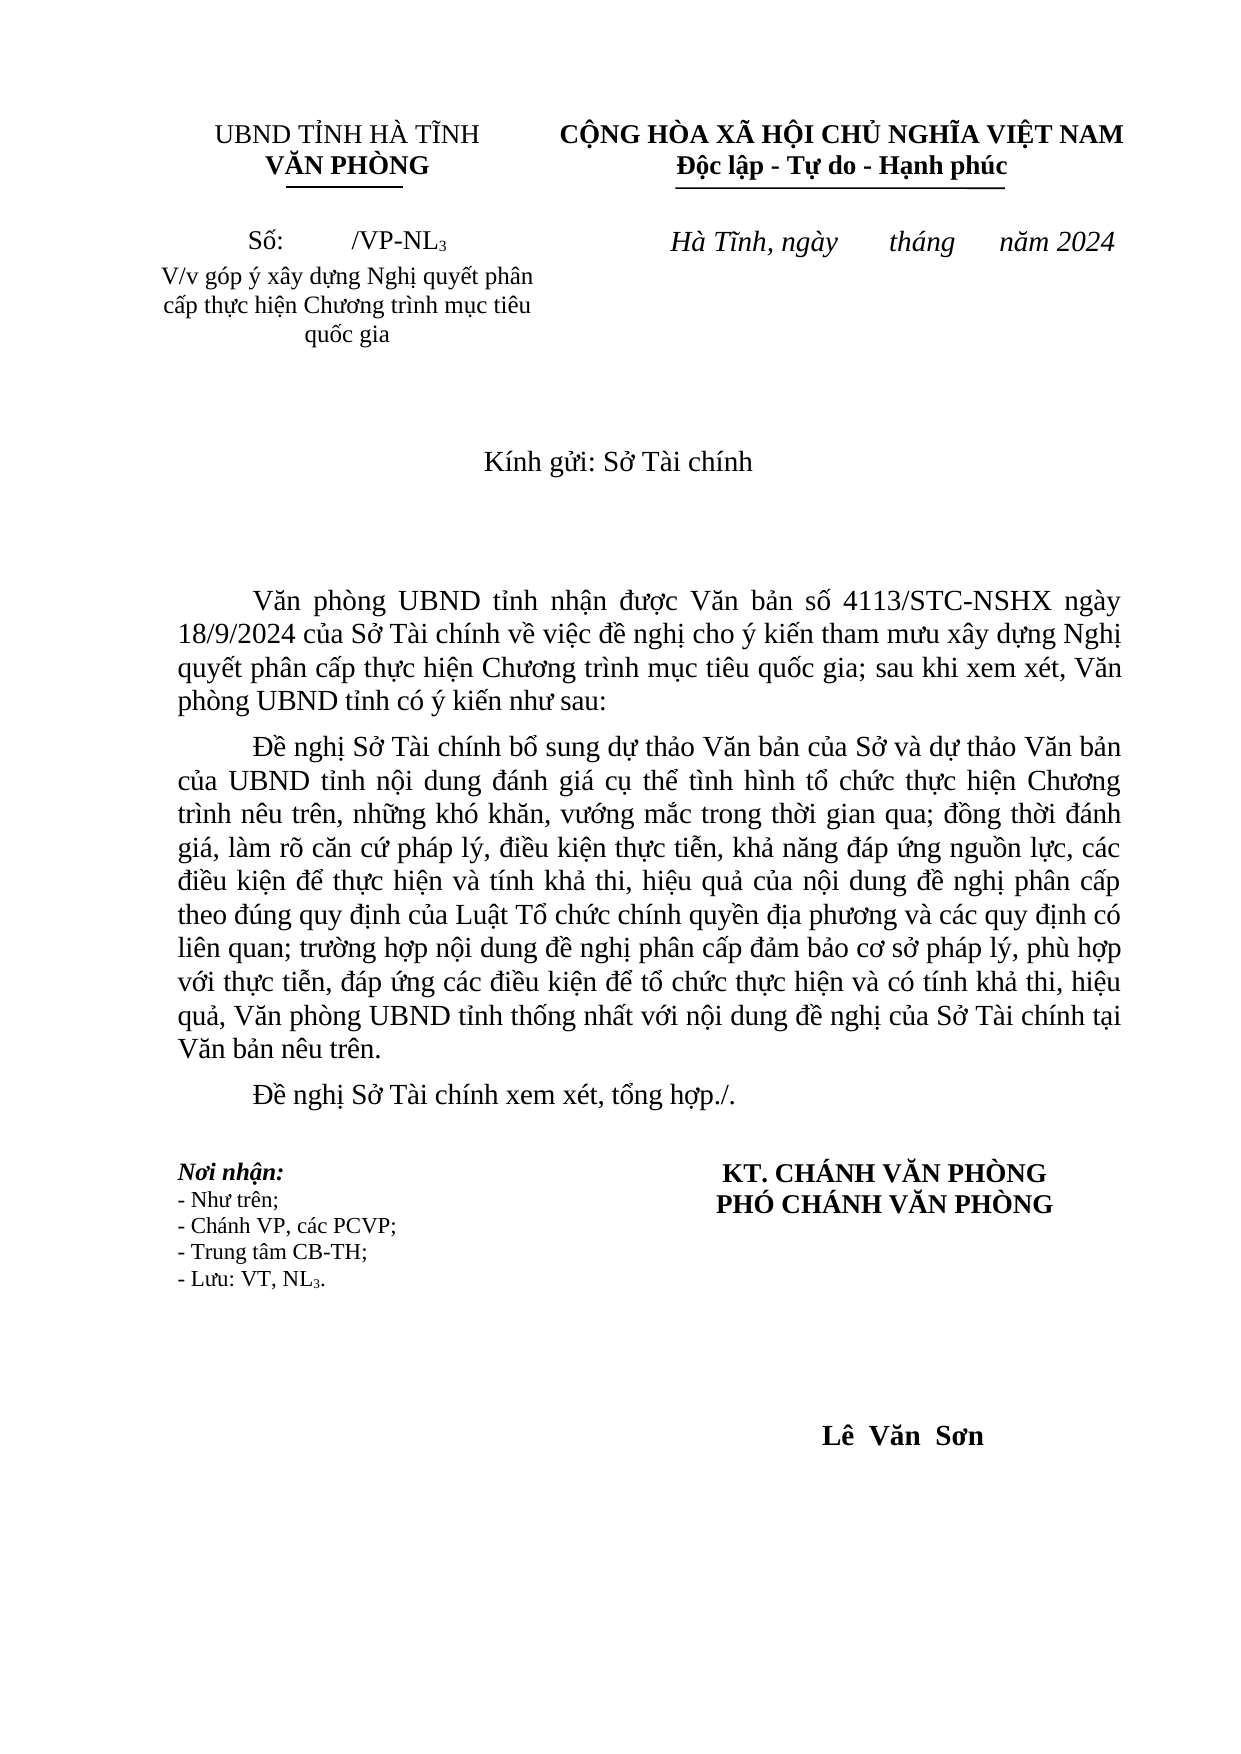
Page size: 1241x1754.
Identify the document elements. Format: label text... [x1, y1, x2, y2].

table_header UBND TỈNH HÀ TĨNH VĂN PHÒNG Số: /VP-NL3 V/v góp ý xây dựng Nghị quyết phân cấp thực hiện Chương trình mục tiêu quốc gia [148, 118, 546, 348]
text Đề nghị Sở Tài chính xem xét, tổng hợp./. [177, 1077, 1122, 1111]
text Văn phòng UBND tỉnh nhận được Văn bản số 4113/STC-NSHX ngày 18/9/2024 của Sở Tài chính về việc đề nghị cho ý kiến tham mưu xây dựng Nghị quyết phân cấp thực hiện Chương trình mục tiêu quốc gia; sau khi xem xét, Văn phòng UBND tỉnh có ý kiến như sau: [177, 583, 1122, 717]
text Đề nghị Sở Tài chính bổ sung dự thảo Văn bản của Sở và dự thảo Văn bản của UBND tỉnh nội dung đánh giá cụ thể tình hình tổ chức thực hiện Chương trình nêu trên, những khó khăn, vướng mắc trong thời gian qua; đồng thời đánh giá, làm rõ căn cứ pháp lý, điều kiện thực tiễn, khả năng đáp ứng nguồn lực, các điều kiện để thực hiện và tính khả thi, hiệu quả của nội dung đề nghị phân cấp theo đúng quy định của Luật Tổ chức chính quyền địa phương và các quy định có liên quan; trường hợp nội dung đề nghị phân cấp đảm bảo cơ sở pháp lý, phù hợp với thực tiễn, đáp ứng các điều kiện để tổ chức thực hiện và có tính khả thi, hiệu quả, Văn phòng UBND tỉnh thống nhất với nội dung đề nghị của Sở Tài chính tại Văn bản nêu trên. [177, 729, 1122, 1065]
table_header KT. CHÁNH VĂN PHÒNG PHÓ CHÁNH VĂN PHÒNG Lê Văn Sơn [698, 1157, 1072, 1452]
text Kính gửi: Sở Tài chính [177, 444, 1122, 478]
table_header Nơi nhận: - Như trên; - Chánh VP, các PCVP; - Trung tâm CB-TH; - Lưu: VT, NL3. [166, 1157, 697, 1452]
table_header CỘNG HÒA XÃ HỘI CHỦ NGHĨA VIỆT Độc lập - Tự do - Hạnh phúc Hà Tĩnh, ngày tháng năm 2024 [546, 118, 1137, 348]
